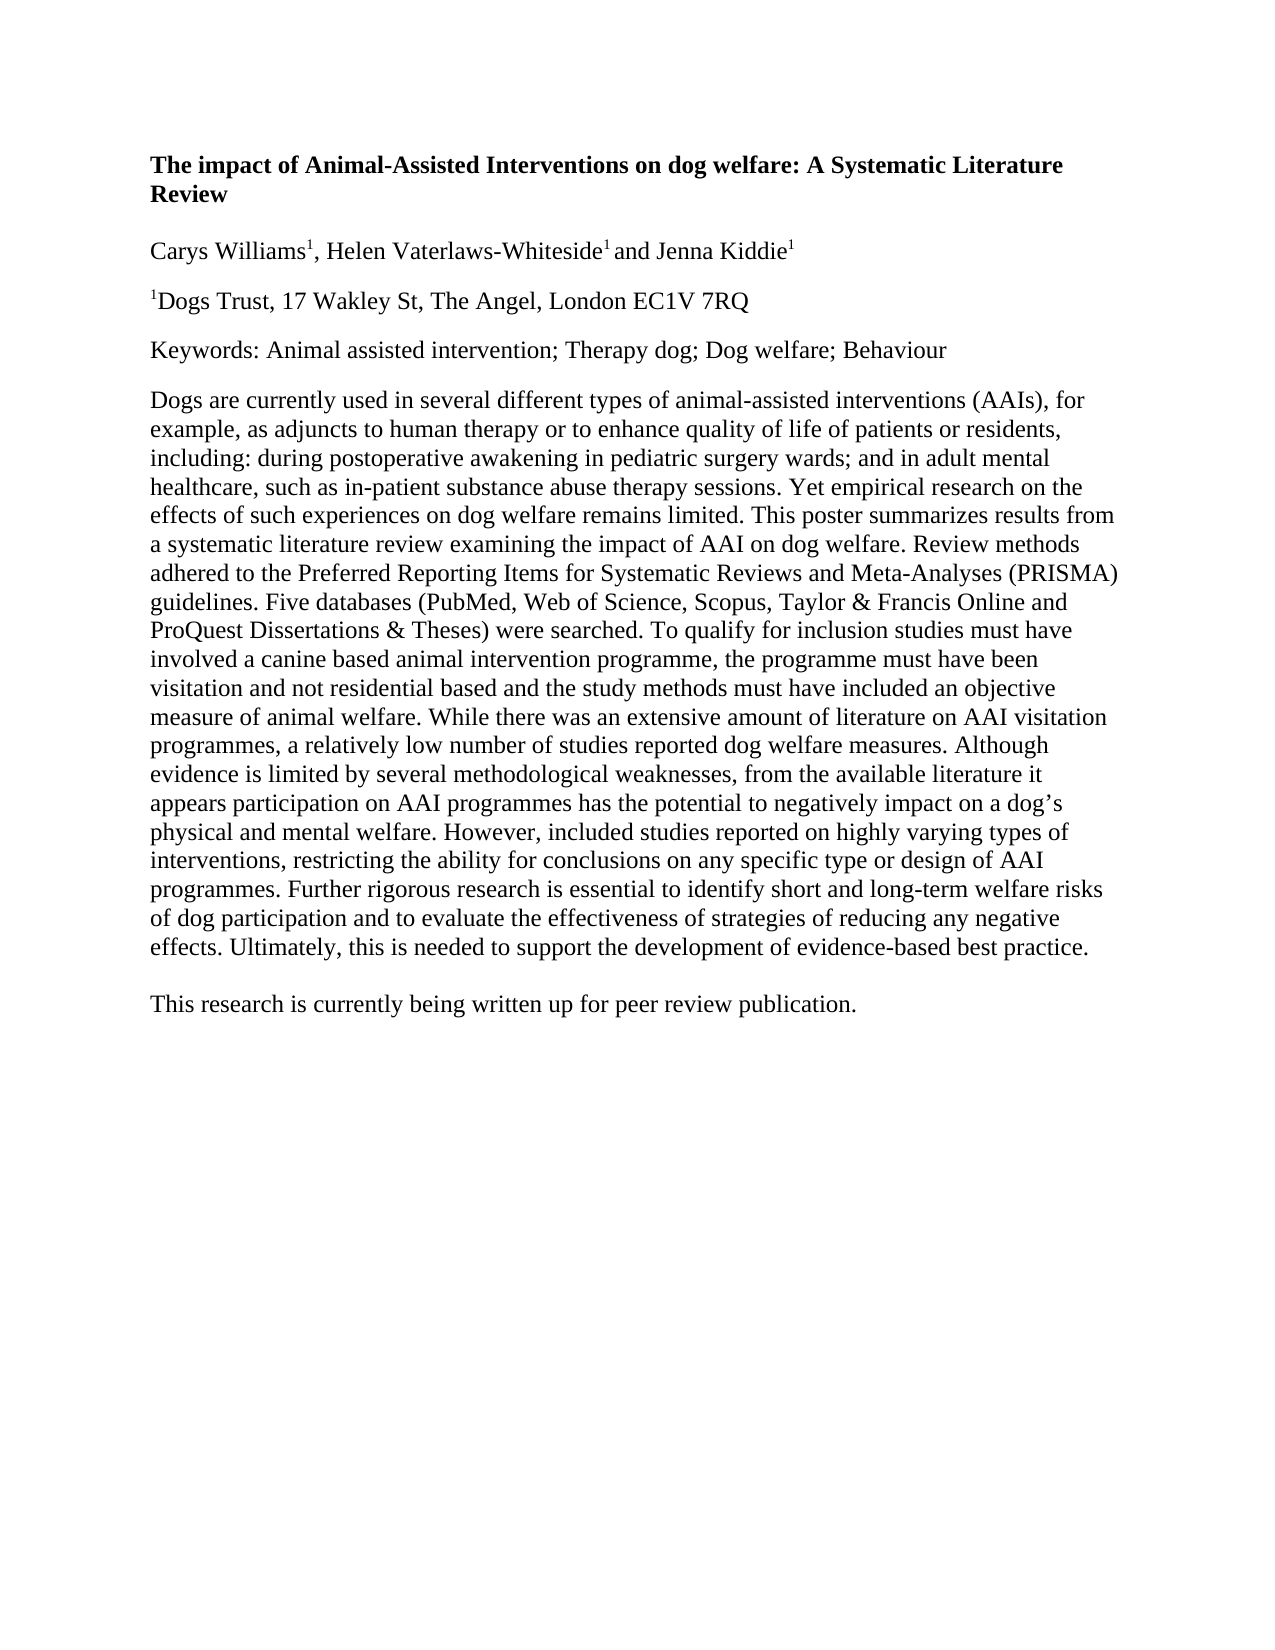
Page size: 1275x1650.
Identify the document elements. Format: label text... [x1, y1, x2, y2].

text 1Dogs Trust, 17 Wakley St, The Angel, London EC1V 7RQ [150, 286, 1125, 315]
text Keywords: Animal assisted intervention; Therapy dog; Dog welfare; Behaviour [150, 336, 1125, 364]
text This research is currently being written up for peer review publication. [150, 989, 1125, 1018]
text Dogs are currently used in several different types of animal-assisted interventions (AAIs), for example, as adjuncts to human therapy or to enhance quality of life of patients or residents, including: during postoperative awakening in pediatric surgery wards; and in adult mental healthcare, such as in-patient substance abuse therapy sessions. Yet empirical research on the effects of such experiences on dog welfare remains limited. This poster summarizes results from a systematic literature review examining the impact of AAI on dog welfare. Review methods adhered to the Preferred Reporting Items for Systematic Reviews and Meta-Analyses (PRISMA) guidelines. Five databases (PubMed, Web of Science, Scopus, Taylor & Francis Online and ProQuest Dissertations & Theses) were searched. To qualify for inclusion studies must have involved a canine based animal intervention programme, the programme must have been visitation and not residential based and the study methods must have included an objective measure of animal welfare. While there was an extensive amount of literature on AAI visitation programmes, a relatively low number of studies reported dog welfare measures. Although evidence is limited by several methodological weaknesses, from the available literature it appears participation on AAI programmes has the potential to negatively impact on a dog’s physical and mental welfare. However, included studies reported on highly varying types of interventions, restricting the ability for conclusions on any specific type or design of AAI programmes. Further rigorous research is essential to identify short and long-term welfare risks of dog participation and to evaluate the effectiveness of strategies of reducing any negative effects. Ultimately, this is needed to support the development of evidence-based best practice. [150, 385, 1125, 960]
text Carys Williams1, Helen Vaterlaws-Whiteside1 and Jenna Kiddie1 [150, 236, 1125, 265]
text The impact of Animal-Assisted Interventions on dog welfare: A Systematic Literature Review [150, 150, 1125, 207]
